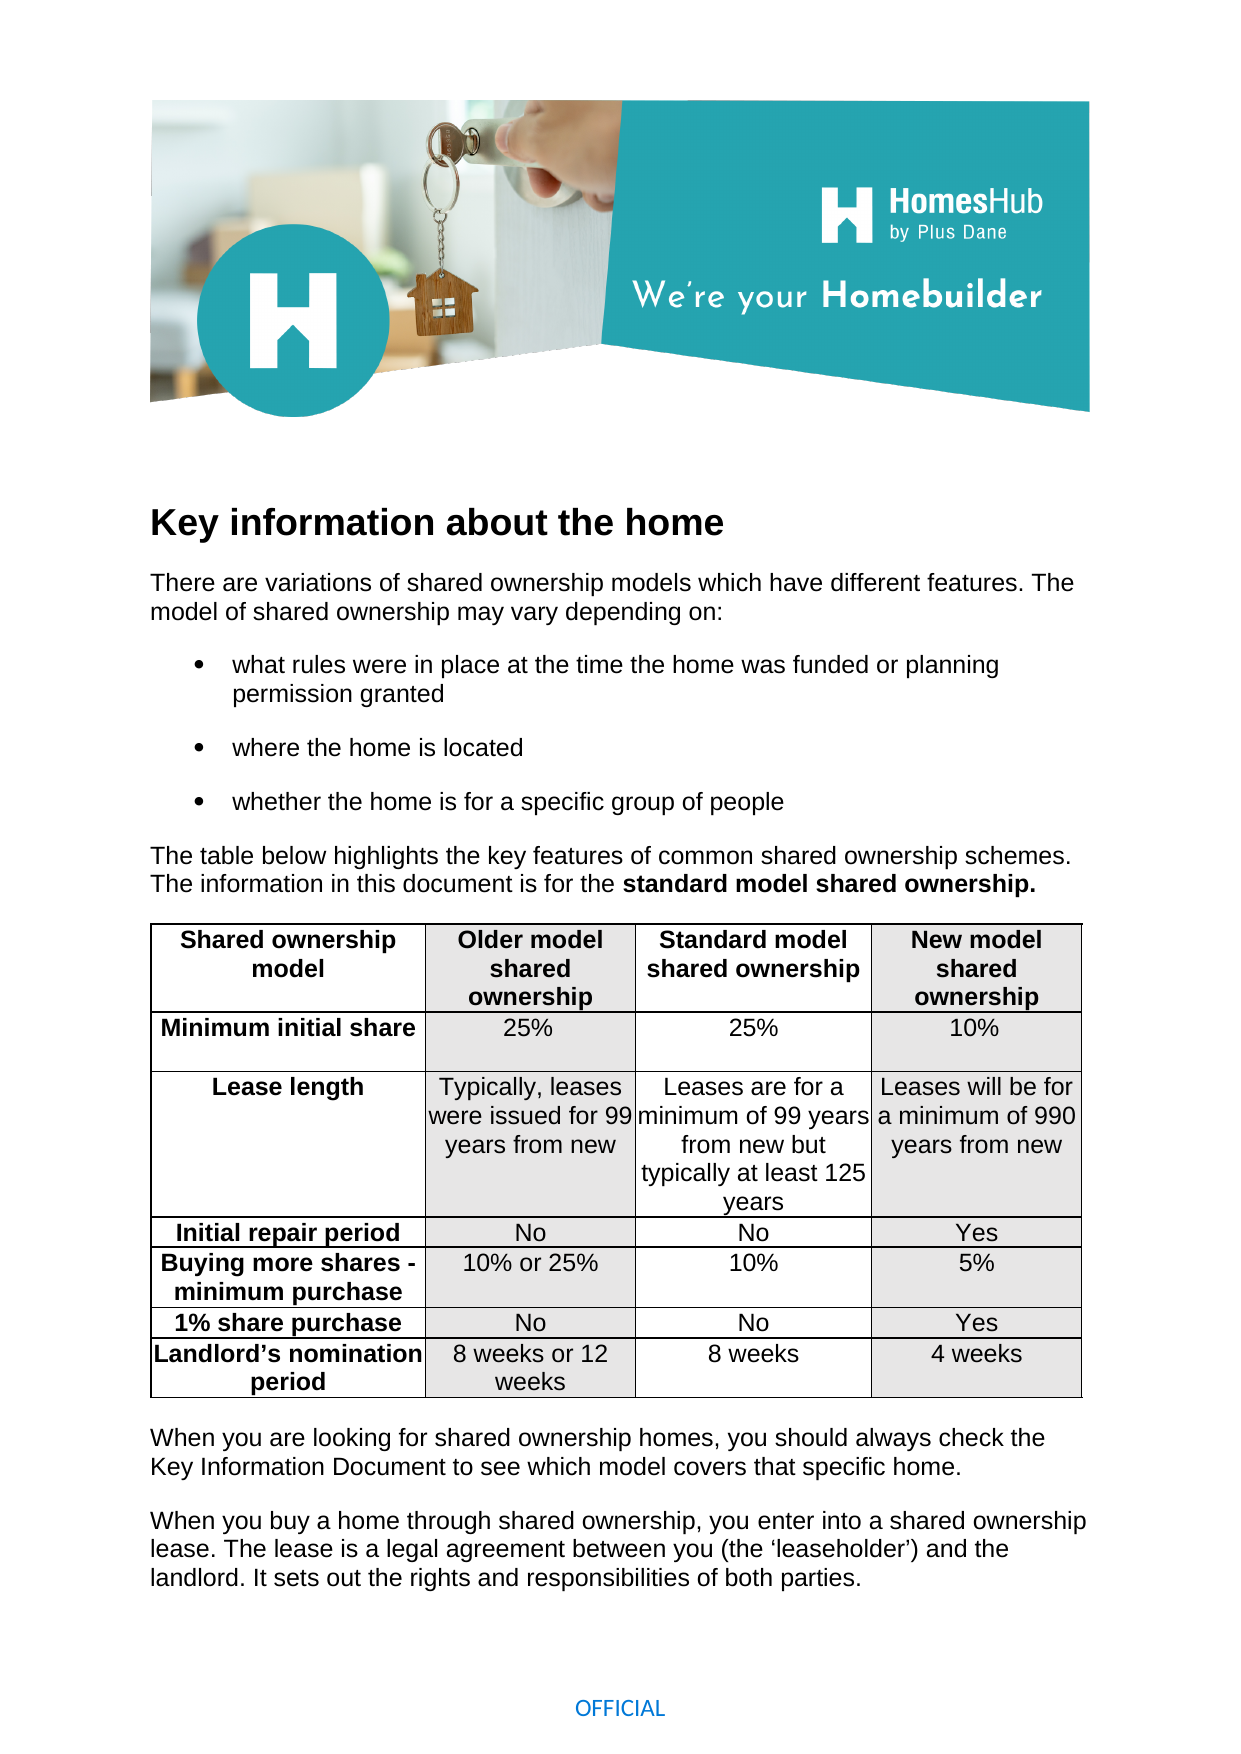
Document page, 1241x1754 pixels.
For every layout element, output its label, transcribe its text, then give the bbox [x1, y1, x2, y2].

list what rules were in place at the time the home was funded or planning permission granted [194, 650, 1090, 708]
text When you are looking for shared ownership homes, you should always check the Key Information Document to see which model covers that specific home. [150, 1423, 1090, 1481]
table_header Shared ownership model [152, 925, 425, 1011]
table_cell Lease length [152, 1072, 425, 1216]
table_cell 8 weeks or 12 weeks [426, 1339, 635, 1397]
table_cell Landlord’s nomination period [152, 1339, 425, 1397]
table_cell Yes [872, 1218, 1081, 1246]
list where the home is located [194, 733, 1090, 762]
table_cell 10% [636, 1248, 871, 1307]
list whether the home is for a specific group of people [194, 787, 1090, 816]
table_cell Minimum initial share [152, 1013, 425, 1071]
text There are variations of shared ownership models which have different features. The model of shared ownership may vary depending on: [150, 568, 1090, 625]
table_cell 25% [426, 1013, 635, 1071]
subtitle Key information about the home [150, 500, 1090, 543]
table_cell Yes [872, 1308, 1081, 1337]
table_cell No [636, 1218, 871, 1246]
table_cell 4 weeks [872, 1339, 1081, 1397]
table_cell Typically, leases were issued for 99 years from new [426, 1072, 635, 1216]
table_cell 25% [636, 1013, 871, 1071]
table_cell 8 weeks [636, 1339, 871, 1397]
table_cell No [426, 1308, 635, 1337]
table_cell Initial repair period [152, 1218, 425, 1246]
text The table below highlights the key features of common shared ownership schemes. The information in this document is for the standard model shared ownership. [150, 841, 1090, 898]
table_cell 1% share purchase [152, 1308, 425, 1337]
picture [150, 100, 1090, 417]
table_cell 10% [872, 1013, 1081, 1071]
table_cell Buying more shares - minimum purchase [152, 1248, 425, 1307]
table_header Standard model shared ownership [636, 925, 871, 1011]
table_cell 10% or 25% [426, 1248, 635, 1307]
table_header New model shared ownership [872, 925, 1081, 1011]
table_cell Leases will be for a minimum of 990 years from new [872, 1072, 1081, 1216]
table_cell Leases are for a minimum of 99 years from new but typically at least 125 years [636, 1072, 871, 1216]
table_cell No [636, 1308, 871, 1337]
table_cell 5% [872, 1248, 1081, 1307]
table_cell No [426, 1218, 635, 1246]
text When you buy a home through shared ownership, you enter into a shared ownership lease. The lease is a legal agreement between you (the ‘leaseholder’) and the landlord. It sets out the rights and responsibilities of both parties. [150, 1506, 1090, 1592]
table_header Older model shared ownership [426, 925, 635, 1011]
